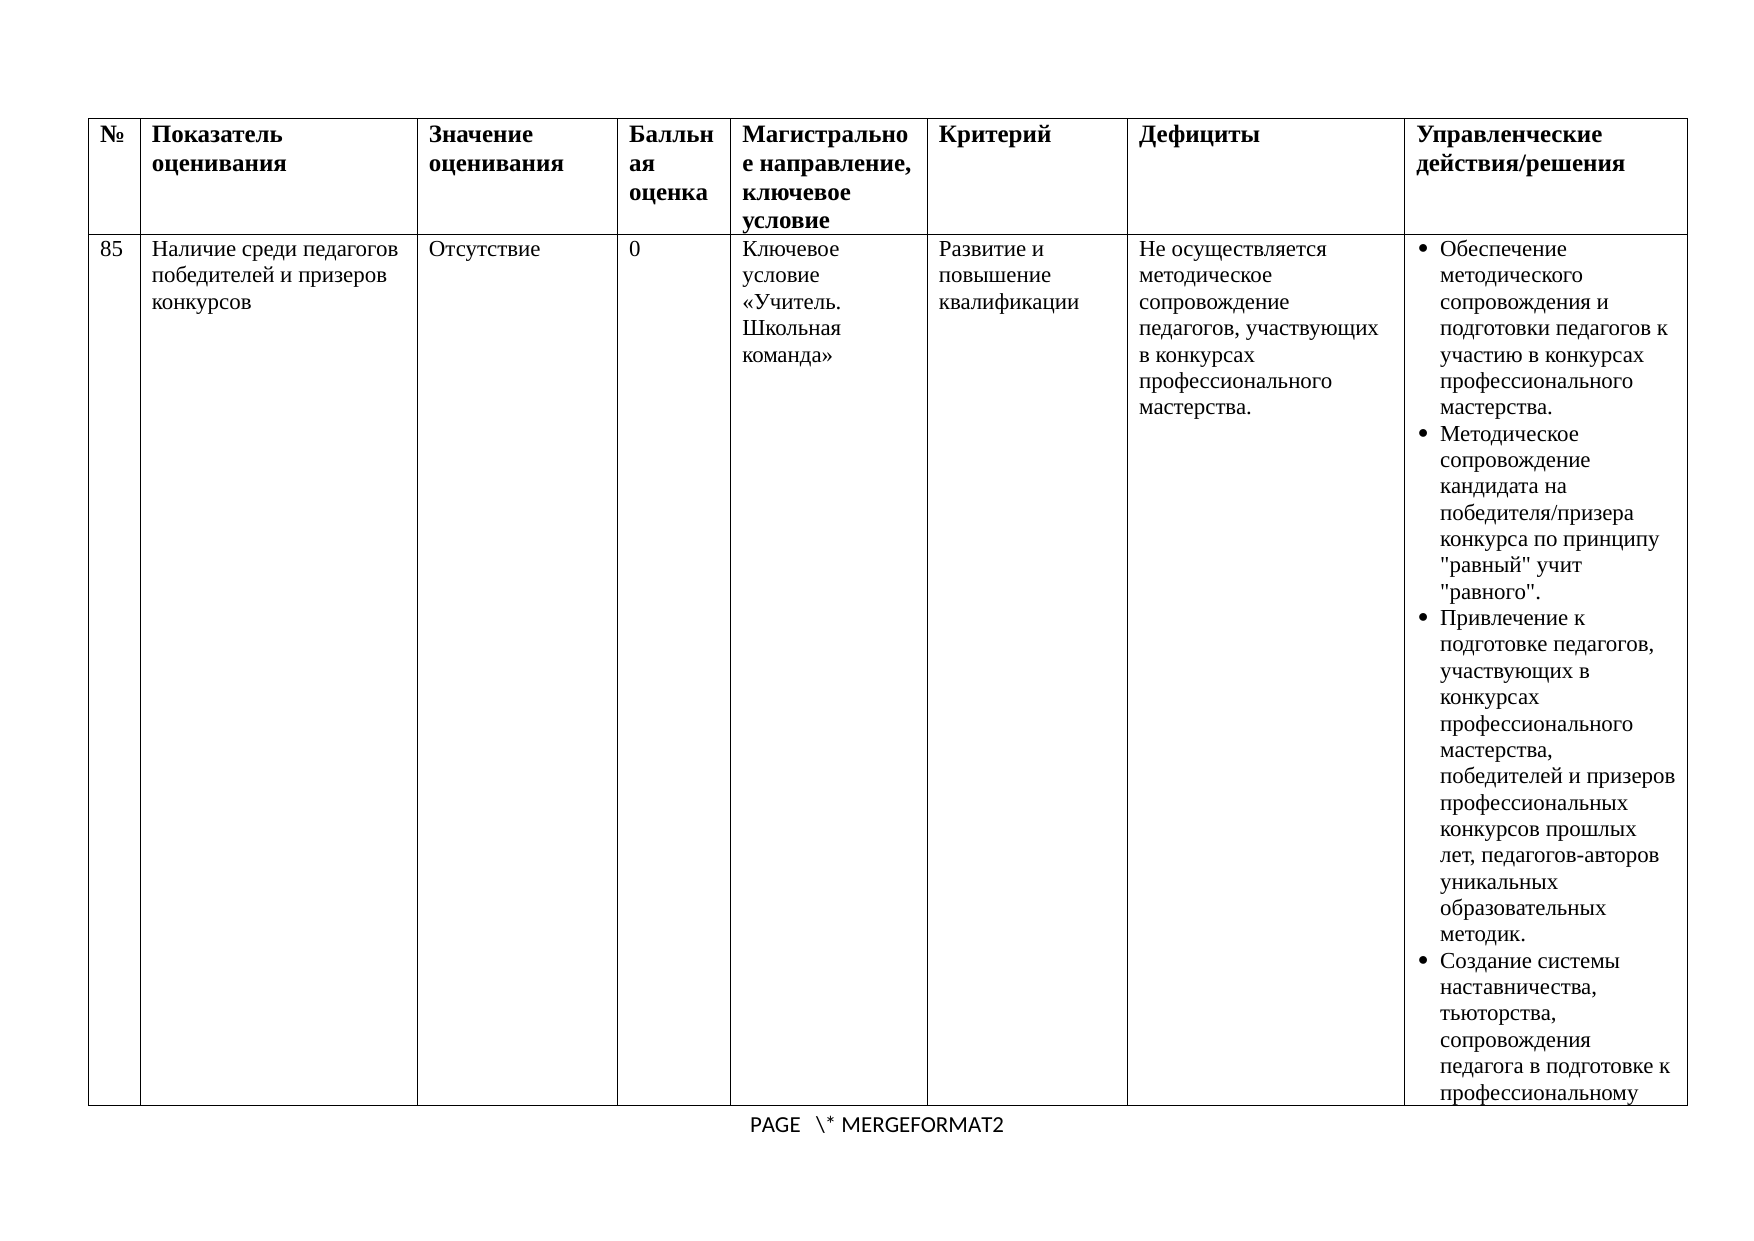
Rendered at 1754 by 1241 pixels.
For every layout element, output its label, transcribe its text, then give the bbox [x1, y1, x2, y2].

table_cell Развитие и повышение квалификации [928, 235, 1127, 1105]
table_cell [1128, 235, 1404, 1105]
table_header Показатель оценивания [141, 119, 417, 234]
table_header Критерий [928, 119, 1127, 234]
table_header Дефициты [1128, 119, 1404, 234]
table_header № [89, 119, 140, 234]
table_cell 85 [89, 235, 140, 1105]
table_cell Отсутствие [418, 235, 617, 1105]
table_header Управленческие действия/решения [1405, 119, 1687, 234]
table_header Значение оценивания [418, 119, 617, 234]
table_cell Наличие среди педагогов победителей и призеров конкурсов [141, 235, 417, 1105]
table_cell 0 [618, 235, 730, 1105]
table_header Магистральное направление, ключевое условие [731, 119, 927, 234]
table_header Балльная оценка [618, 119, 730, 234]
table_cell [731, 235, 927, 1105]
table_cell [1405, 235, 1687, 1105]
